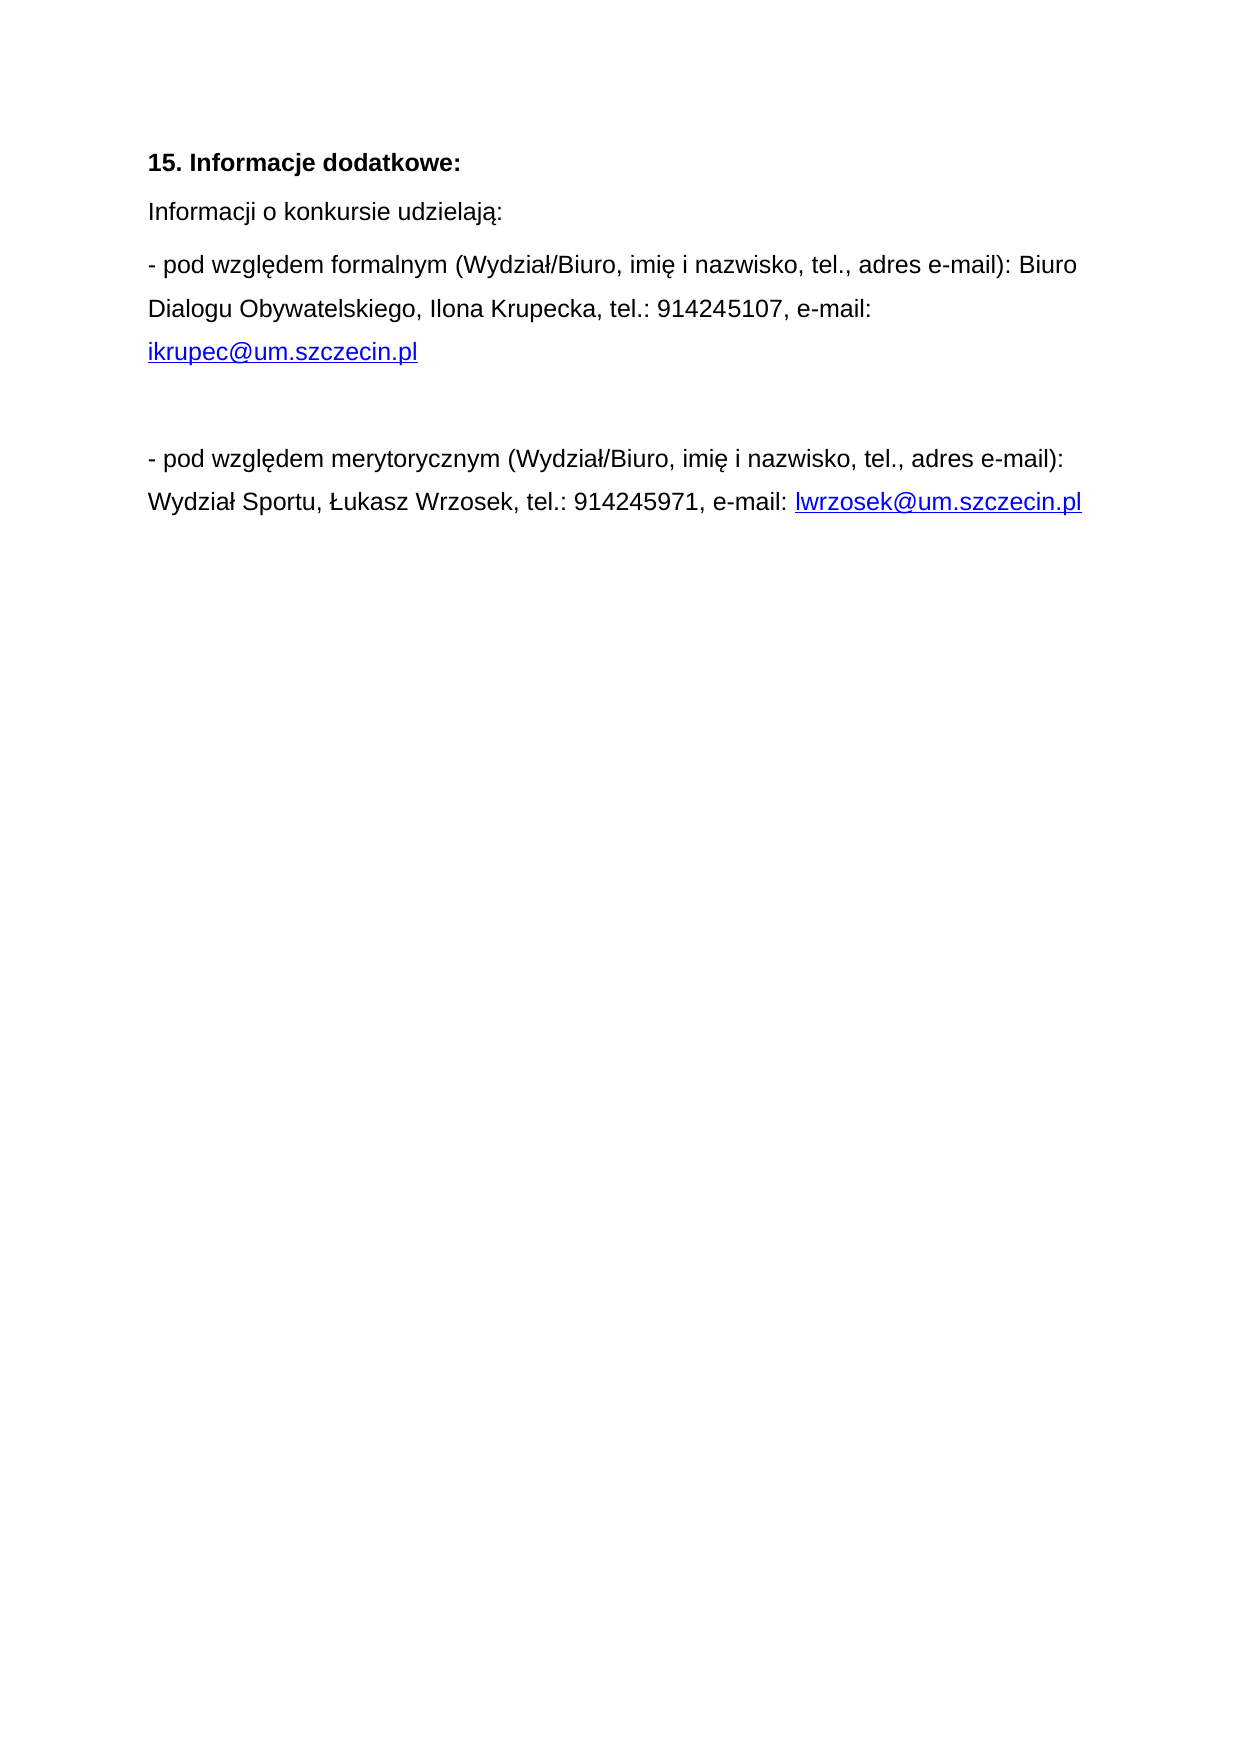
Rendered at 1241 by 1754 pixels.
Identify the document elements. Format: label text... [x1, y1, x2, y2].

text - pod względem formalnym (Wydział/Biuro, imię i nazwisko, tel., adres e-mail): Biuro Dialogu Obywatelskiego, Ilona Krupecka, tel.: 914245107, e-mail: ikrupec@um.szczecin.pl [148, 251, 1093, 366]
subtitle 15. Informacje dodatkowe: [148, 148, 1093, 176]
text - pod względem merytorycznym (Wydział/Biuro, imię i nazwisko, tel., adres e-mail): Wydział Sportu, Łukasz Wrzosek, tel.: 914245971, e-mail: lwrzosek@um.szczecin.pl [148, 444, 1093, 516]
text Informacji o konkursie udzielają: [148, 197, 1093, 226]
